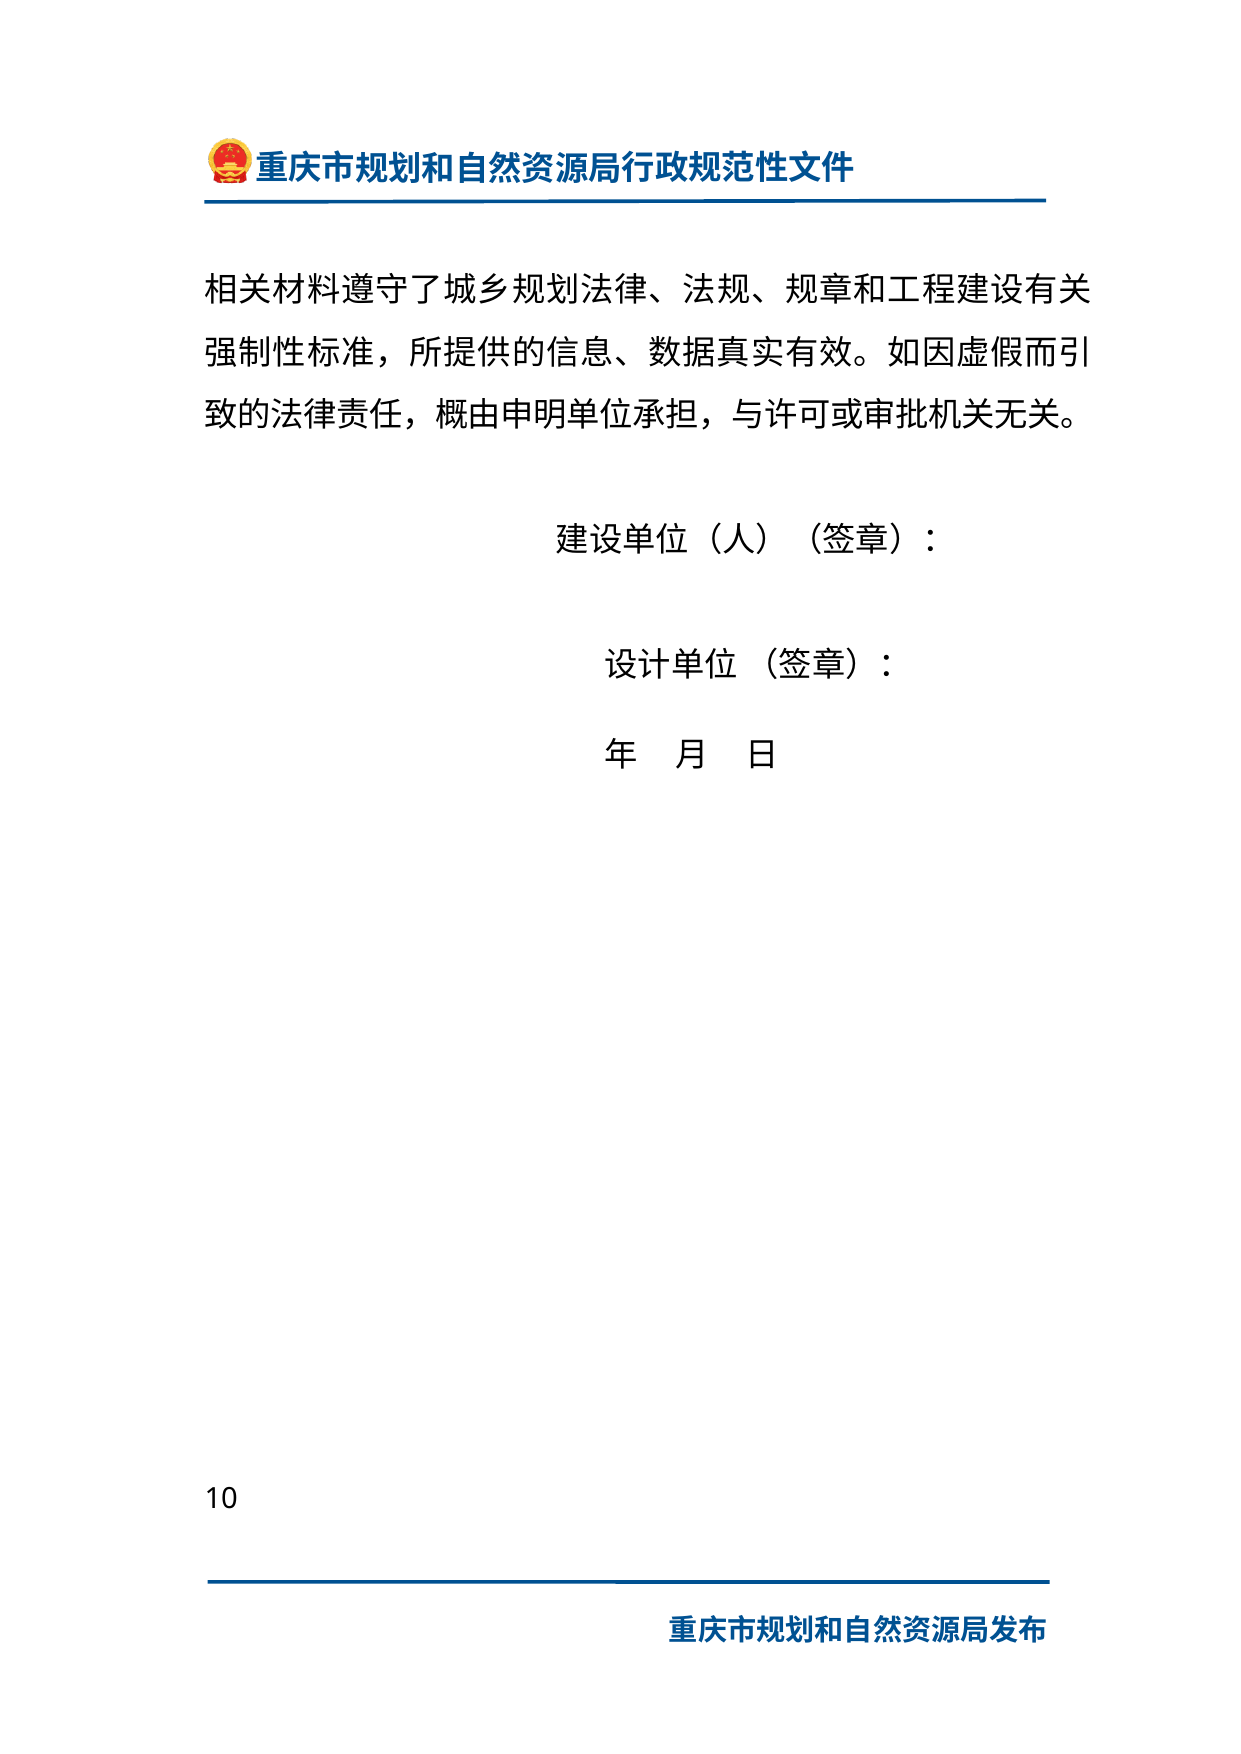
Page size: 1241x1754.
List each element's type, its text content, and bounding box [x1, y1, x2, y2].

picture [204, 136, 255, 187]
text 年 月 日 [204, 716, 1048, 778]
text 相关材料遵守了城乡规划法律、法规、规章和工程建设有关强制性标准，所提供的信息、数据真实有效。如因虚假而引致的法律责任，概由申明单位承担，与许可或审批机关无关。 [204, 252, 1092, 439]
text 设计单位 （签章）： [204, 627, 912, 689]
text 建设单位（人）（签章）： [204, 502, 956, 564]
